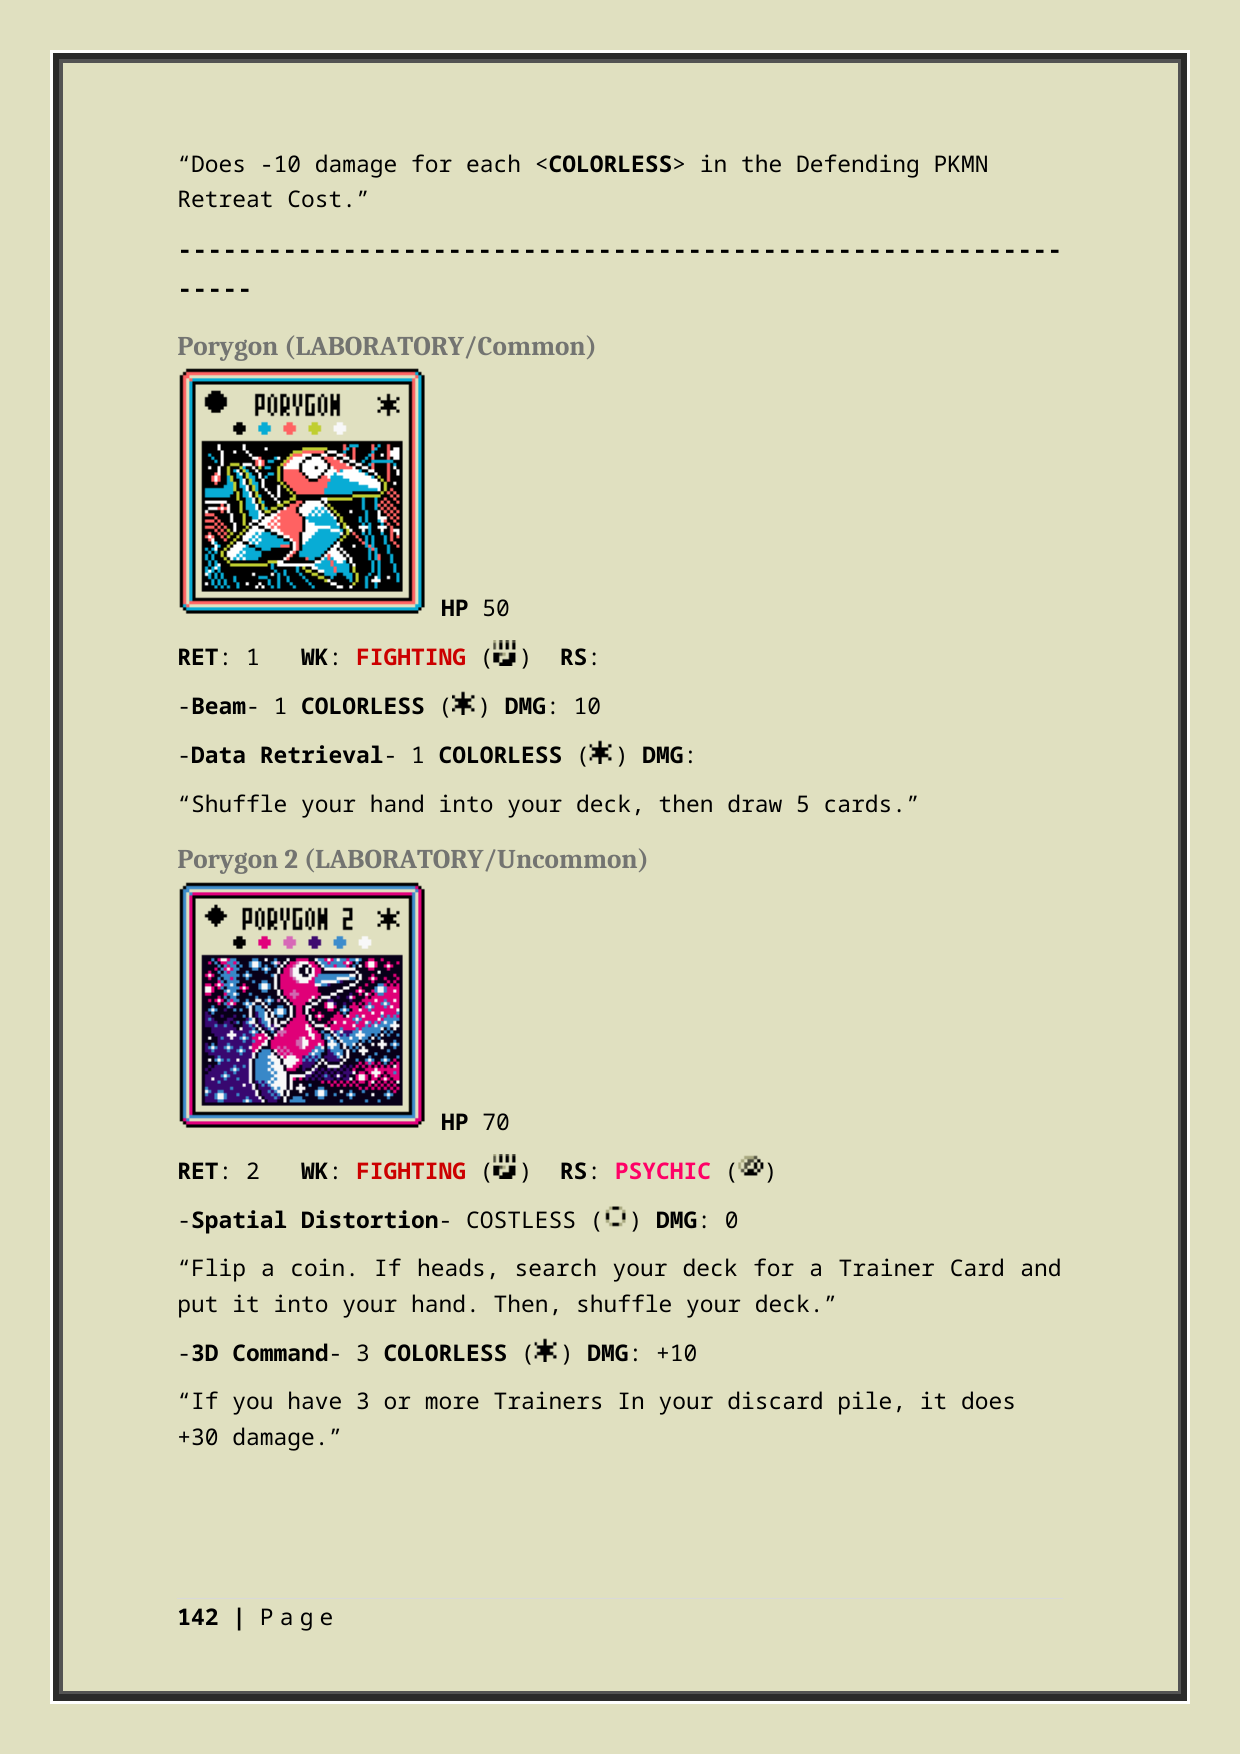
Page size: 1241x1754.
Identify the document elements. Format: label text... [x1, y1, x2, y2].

picture [452, 689, 478, 715]
picture [177, 366, 428, 617]
picture [738, 1154, 764, 1179]
subtitle Porygon 2 (LABORATORY/Uncommon) [177, 844, 1063, 876]
text -3D Command- 3 COLORLESS () DMG: +10 [177, 1336, 1063, 1368]
text -Beam- 1 COLORLESS () DMG: 10 [177, 690, 1063, 721]
text RET: 2 WK: FIGHTING () RS: PSYCHIC () [177, 1154, 1063, 1186]
picture [493, 1154, 519, 1179]
picture [603, 1203, 629, 1228]
text “Does -10 damage for each <COLORLESS> in the Defending PKMN Retreat Cost.” [177, 147, 1063, 215]
text -Spatial Distortion- COSTLESS () DMG: 0 [177, 1203, 1063, 1235]
text “Shuffle your hand into your deck, then draw 5 cards.” [177, 788, 1063, 819]
text “If you have 3 or more Trainers In your discard pile, it does +30 damage.” [177, 1385, 1063, 1452]
picture [589, 738, 615, 764]
text ---------------------------------------------------------------- [177, 232, 1063, 305]
text RET: 1 WK: FIGHTING () RS: [177, 641, 1063, 672]
text -Data Retrieval- 1 COLORLESS () DMG: [177, 739, 1063, 770]
picture [534, 1336, 560, 1362]
picture [177, 880, 428, 1131]
picture [493, 640, 519, 666]
subtitle Porygon (LABORATORY/Common) [177, 331, 1063, 362]
text “Flip a coin. If heads, search your deck for a Trainer Card and put it into your hand. Then, shuffle your deck.” [177, 1252, 1063, 1319]
